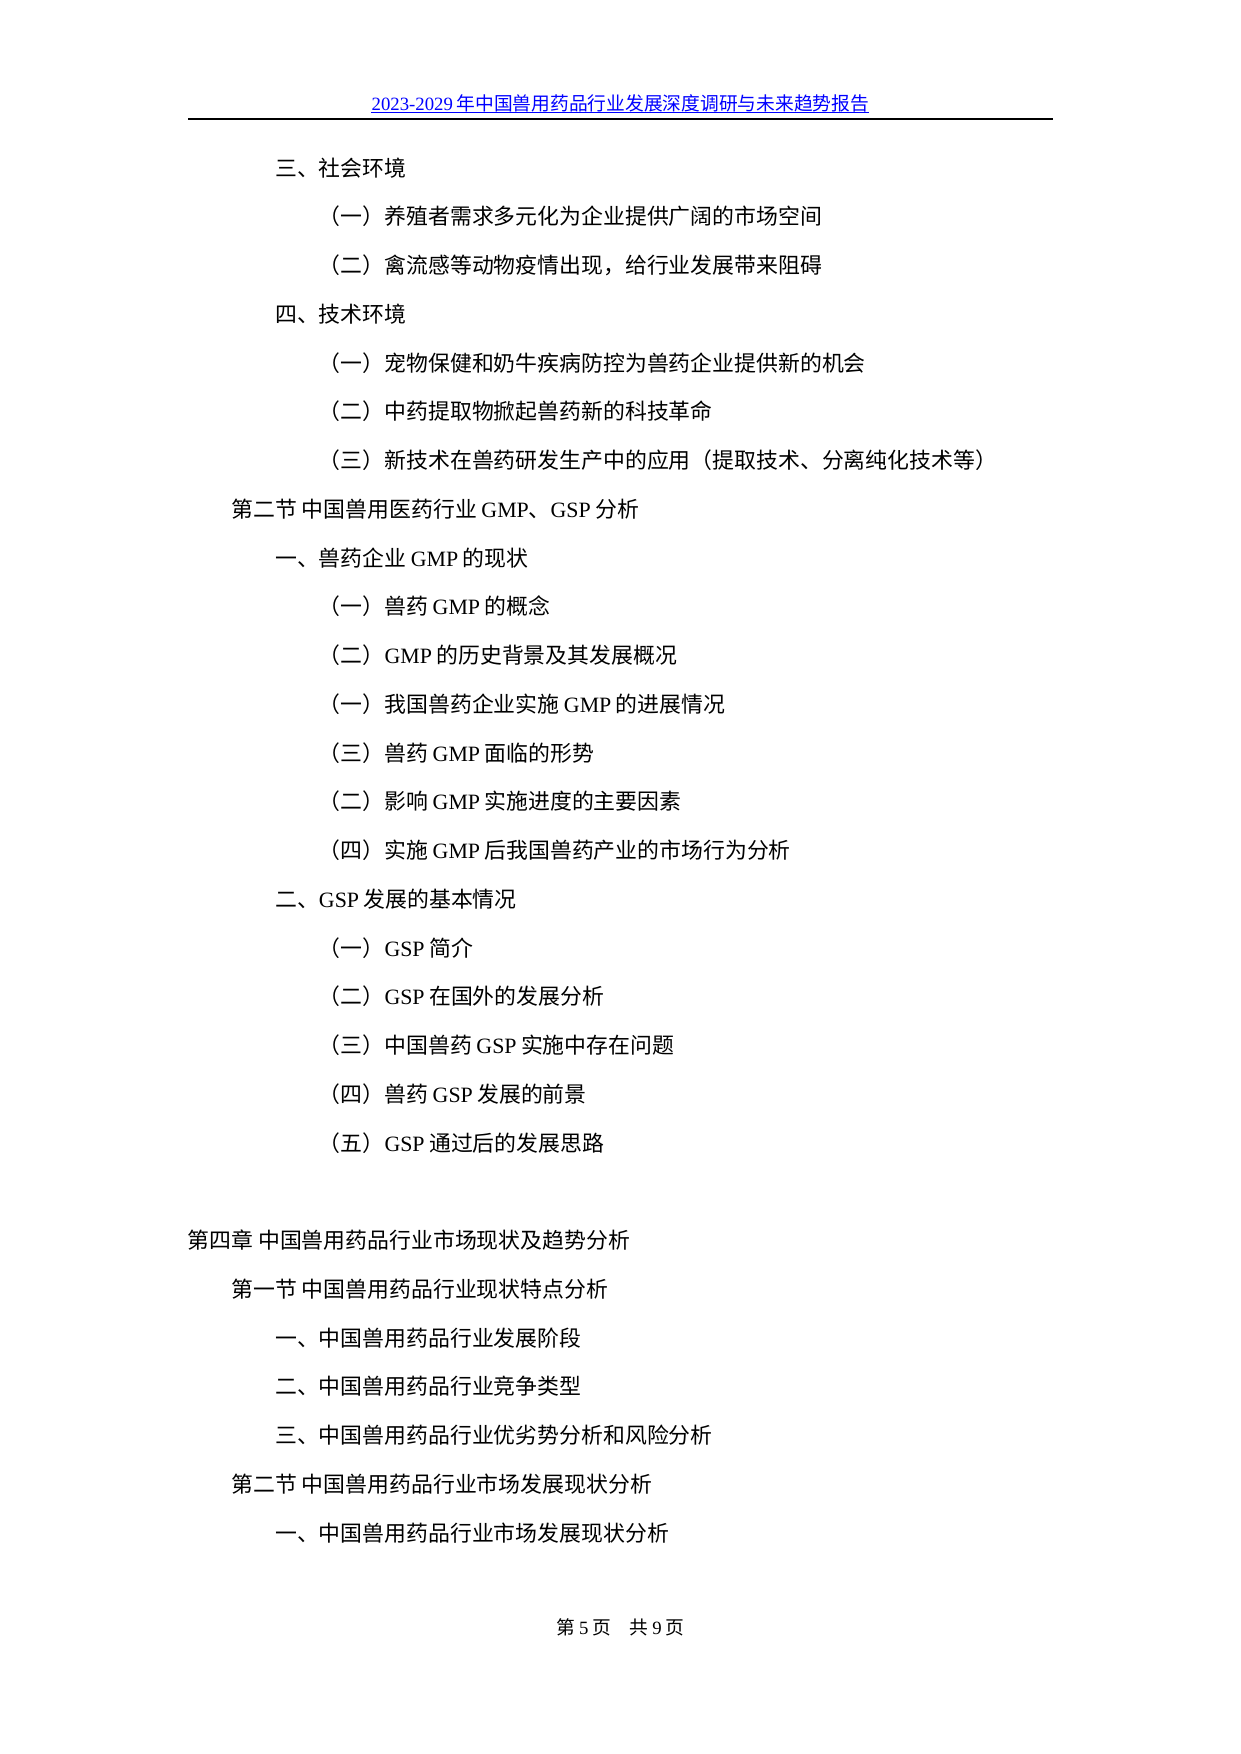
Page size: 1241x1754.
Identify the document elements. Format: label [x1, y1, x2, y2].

text [187, 150, 1053, 1548]
